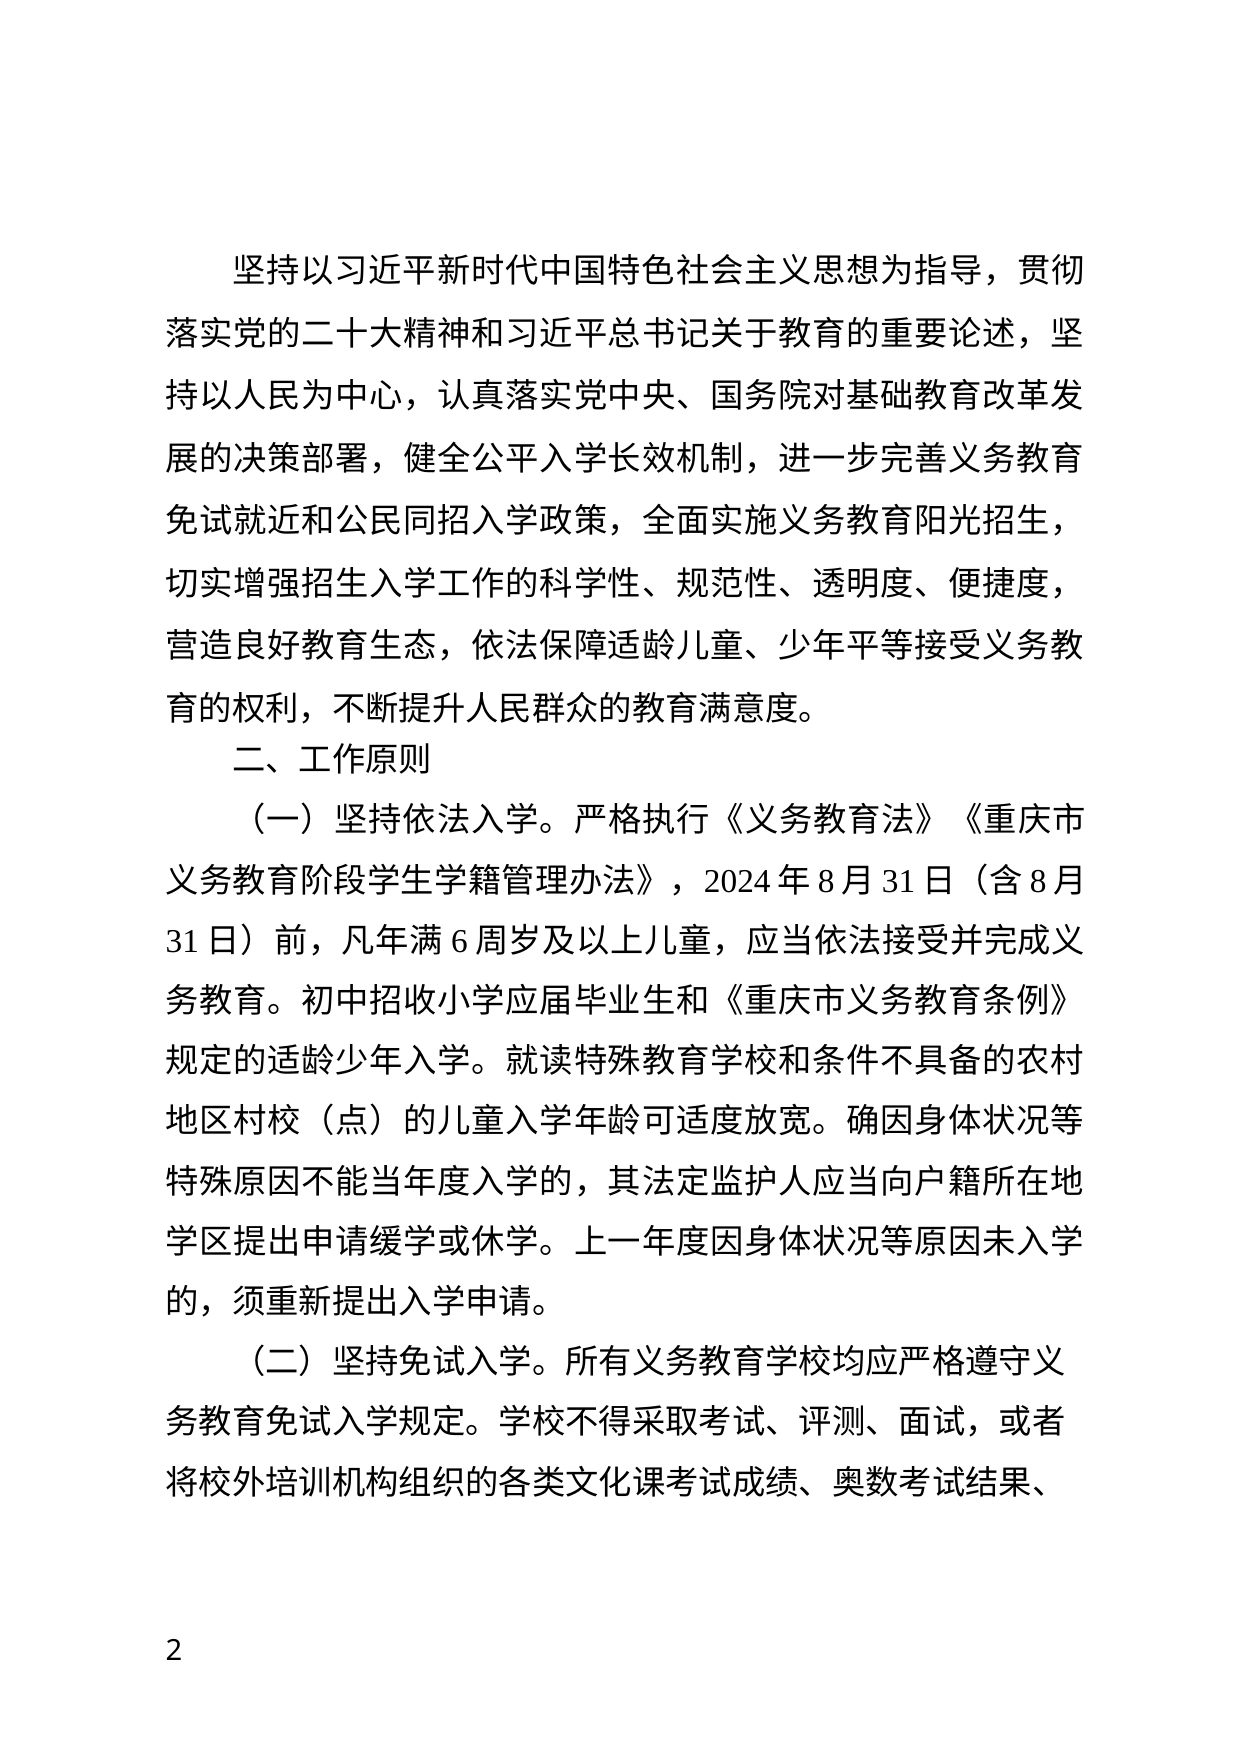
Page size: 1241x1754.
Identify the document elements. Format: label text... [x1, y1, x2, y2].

text 二、工作原则 [165, 733, 1087, 781]
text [165, 1335, 1087, 1504]
text 坚持以习近平新时代中国特色社会主义思想为指导，贯彻落实党的二十大精神和习近平总书记关于教育的重要论述，坚持以人民为中心，认真落实党中央、国务院对基础教育改革发展的决策部署，健全公平入学长效机制，进一步完善义务教育免试就近和公民同招入学政策，全面实施义务教育阳光招生，切实增强招生入学工作的科学性、规范性、透明度、便捷度，营造良好教育生态，依法保障适龄儿童、少年平等接受义务教育的权利，不断提升人民群众的教育满意度。 [165, 233, 1087, 733]
text （一）坚持依法入学。严格执行《义务教育法》《重庆市义务教育阶段学生学籍管理办法》，2024年8月31日（含8月31日）前，凡年满6周岁及以上儿童，应当依法接受并完成义务教育。初中招收小学应届毕业生和《重庆市义务教育条例》规定的适龄少年入学。就读特殊教育学校和条件不具备的农村地区村校（点）的儿童入学年龄可适度放宽。确因身体状况等特殊原因不能当年度入学的，其法定监护人应当向户籍所在地学区提出申请缓学或休学。上一年度因身体状况等原因未入学的，须重新提出入学申请。 [165, 793, 1087, 1323]
